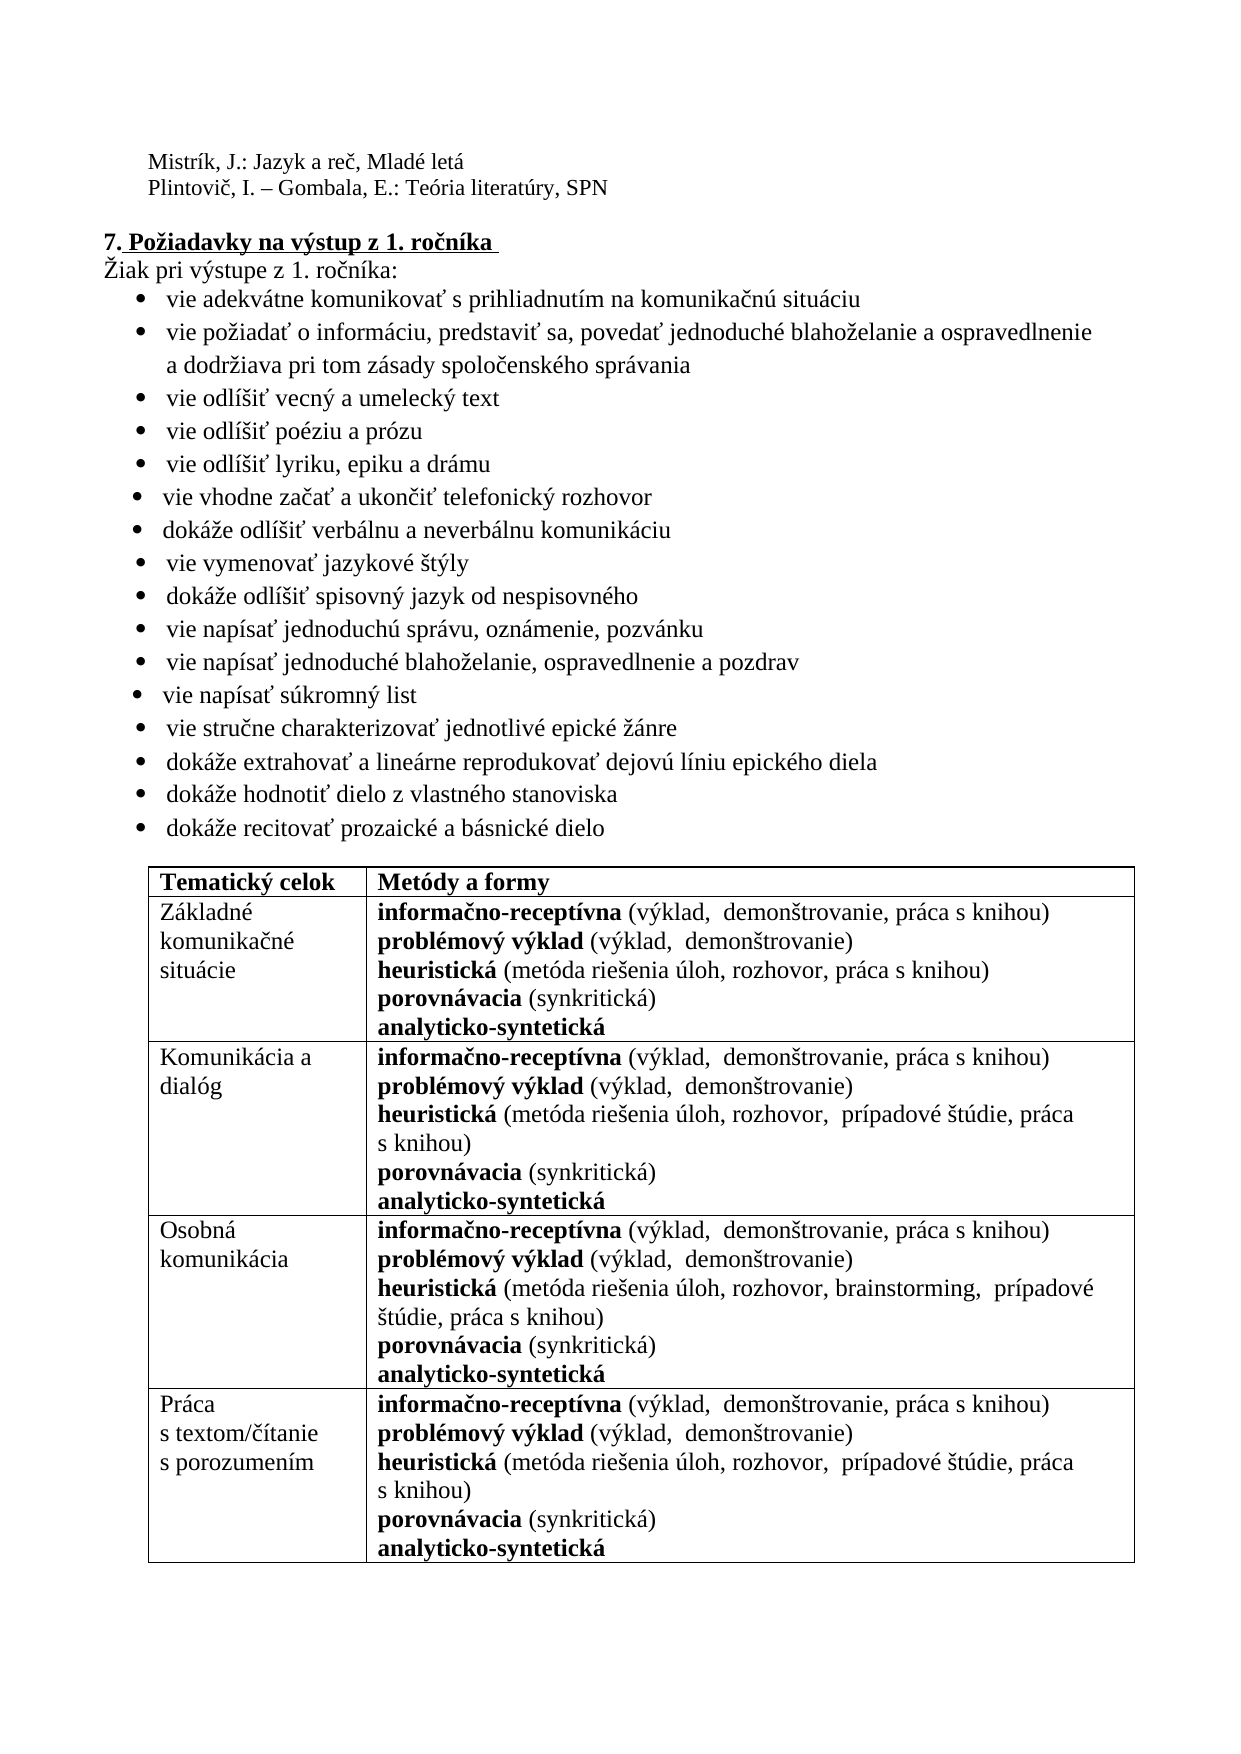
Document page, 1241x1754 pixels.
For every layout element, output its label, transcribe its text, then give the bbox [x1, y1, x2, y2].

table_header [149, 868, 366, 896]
list vie adekvátne komunikovať s prihliadnutím na komunikačnú situáciu [136, 284, 1092, 313]
list vie napísať súkromný list [133, 681, 1092, 709]
list dokáže hodnotiť dielo z vlastného stanoviska [136, 779, 1092, 808]
text Mistrík, J.: Jazyk a reč, Mladé letá [148, 148, 1092, 174]
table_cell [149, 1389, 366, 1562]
list vie stručne charakterizovať jednotlivé epické žánre [136, 713, 1092, 742]
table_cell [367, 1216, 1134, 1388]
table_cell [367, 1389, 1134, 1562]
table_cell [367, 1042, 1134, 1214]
list dokáže odlíšiť verbálnu a neverbálnu komunikáciu [133, 515, 1092, 544]
text Plintovič, I. – Gombala, E.: Teória literatúry, SPN [148, 174, 1092, 200]
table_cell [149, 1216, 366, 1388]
list dokáže recitovať prozaické a básnické dielo [136, 813, 1092, 841]
list vie napísať jednoduché blahoželanie, ospravedlnenie a pozdrav [136, 647, 1092, 676]
list vie požiadať o informáciu, predstaviť sa, povedať jednoduché blahoželanie a ospravedlnenie a dodržiava pri tom zásady spoločenského správania [136, 317, 1092, 379]
text Žiak pri výstupe z 1. ročníka: [103, 256, 1092, 284]
list vie odlíšiť vecný a umelecký text [136, 383, 1092, 412]
list dokáže extrahovať a lineárne reprodukovať dejovú líniu epického diela [136, 747, 1092, 775]
list dokáže odlíšiť spisovný jazyk od nespisovného [136, 581, 1092, 610]
list vie vymenovať jazykové štýly [136, 548, 1092, 577]
text 7. Požiadavky na výstup z 1. ročníka [103, 227, 1092, 256]
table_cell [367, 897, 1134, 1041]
list vie odlíšiť lyriku, epiku a drámu [136, 449, 1092, 478]
list vie napísať jednoduchú správu, oznámenie, pozvánku [136, 614, 1092, 643]
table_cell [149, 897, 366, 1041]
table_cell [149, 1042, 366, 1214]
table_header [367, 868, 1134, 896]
list vie odlíšiť poéziu a prózu [136, 416, 1092, 445]
list vie vhodne začať a ukončiť telefonický rozhovor [133, 482, 1092, 511]
